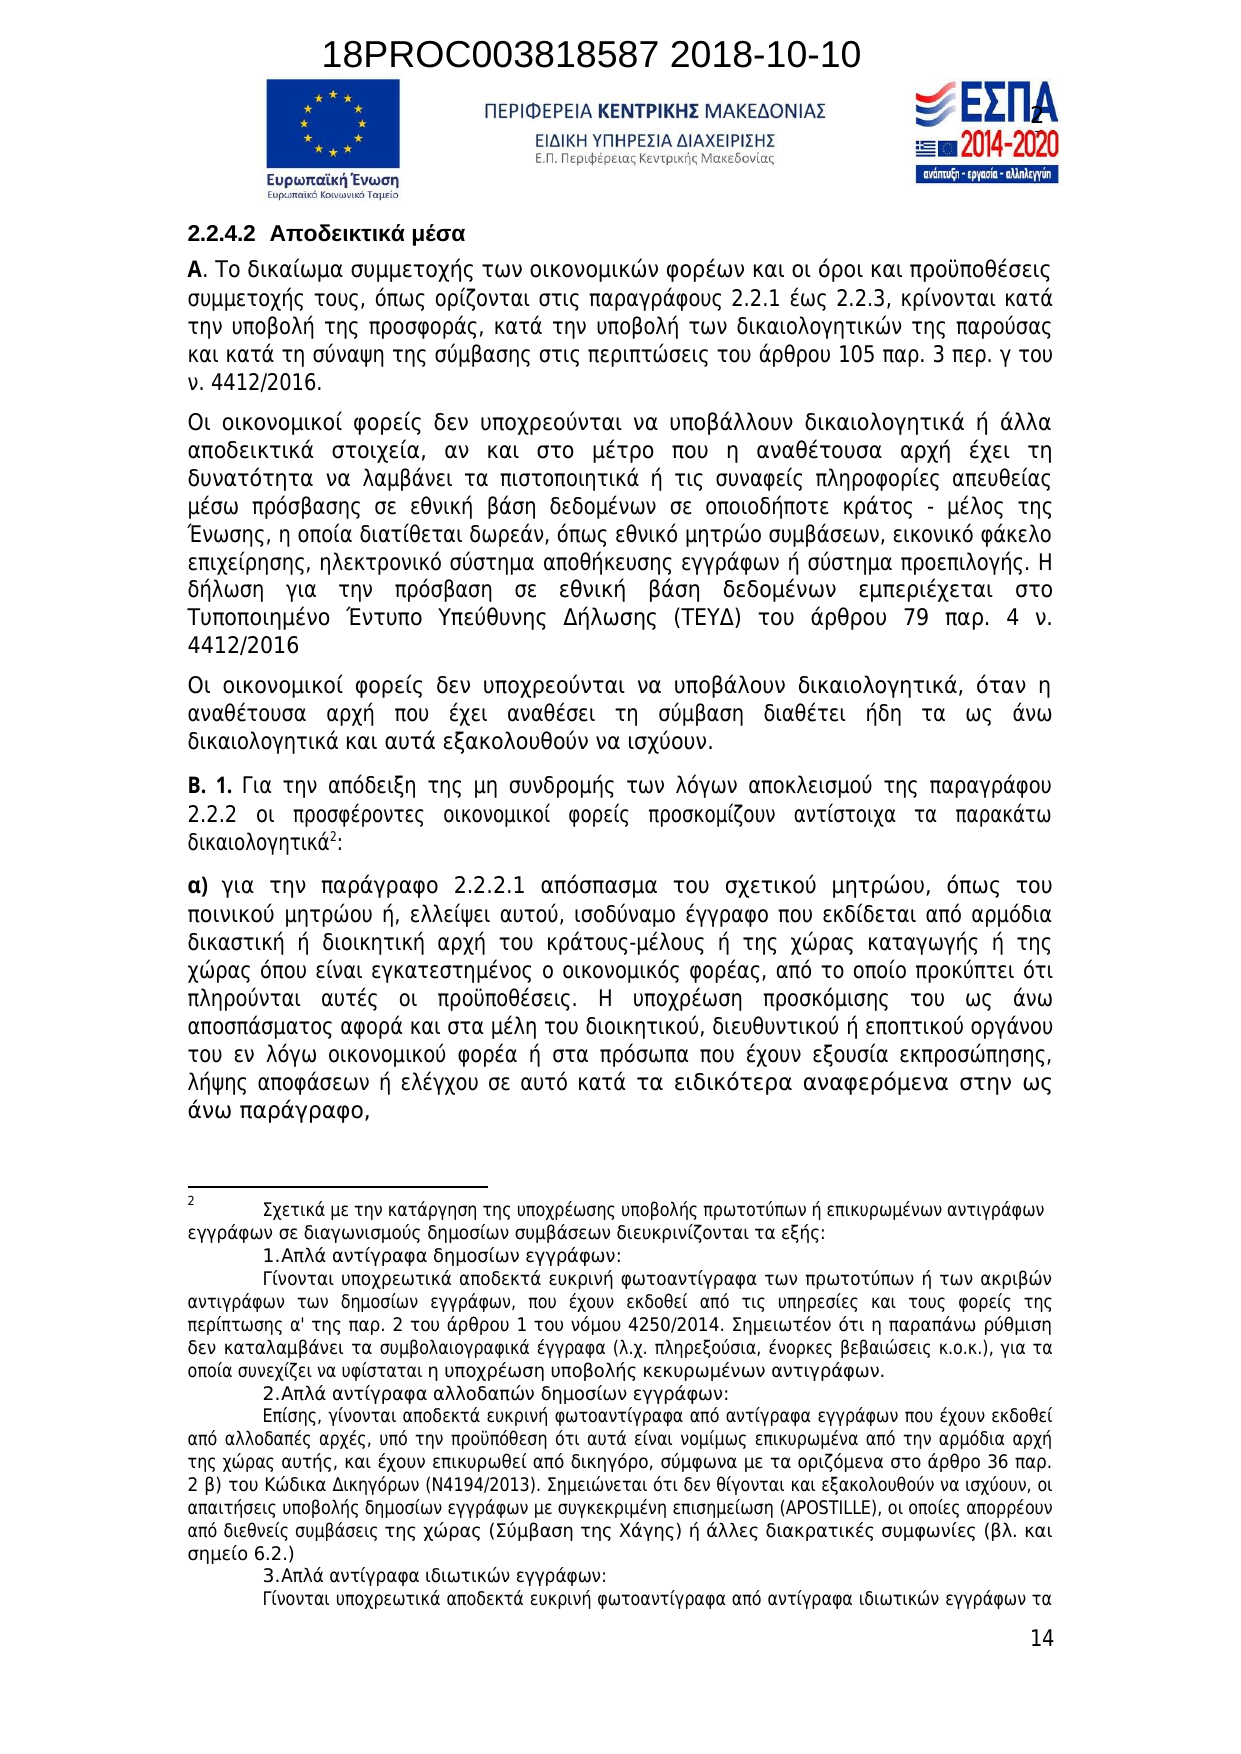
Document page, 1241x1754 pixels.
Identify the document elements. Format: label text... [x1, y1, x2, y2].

list Απλά αντίγραφα δημοσίων εγγράφων: [262, 1245, 1186, 1267]
picture [911, 78, 1062, 186]
text Β. 1. Για την απόδειξη της μη συνδρομής των λόγων αποκλεισμού της παραγράφου 2.2.2 οι προσφέροντες οικονομικοί φορείς προσκομίζουν αντίστοιχα τα παρακάτω δικαιολογητικά2: [187, 768, 1052, 856]
picture [481, 96, 829, 168]
list Απλά αντίγραφα ιδιωτικών εγγράφων: [262, 1566, 1186, 1587]
text 2 Σχετικά με την κατάργηση της υποχρέωσης υποβολής πρωτοτύπων ή επικυρωμένων αντιγράφων εγγράφων σε διαγωνισμούς δημοσίων συμβάσεων διευκρινίζονται τα εξής: [187, 1186, 1052, 1244]
text Α. Το δικαίωμα συμμετοχής των οικονομικών φορέων και οι όροι και προϋποθέσεις συμμετοχής τους, όπως ορίζονται στις παραγράφους 2.2.1 έως 2.2.3, κρίνονται κατά την υποβολή της προσφοράς, κατά την υποβολή των δικαιολογητικών της παρούσας και κατά τη σύναψη της σύμβασης στις περιπτώσεις του άρθρου 105 παρ. 3 περ. γ του ν. 4412/2016. [187, 253, 1053, 396]
list Απλά αντίγραφα αλλοδαπών δημοσίων εγγράφων: [262, 1382, 1186, 1404]
text α) για την παράγραφο 2.2.2.1 απόσπασμα του σχετικού μητρώου, όπως του ποινικού μητρώου ή, ελλείψει αυτού, ισοδύναμο έγγραφο που εκδίδεται από αρμόδια δικαστική ή διοικητική αρχή του κράτους-μέλους ή της χώρας καταγωγής ή της χώρας όπου είναι εγκατεστημένος ο οικονομικός φορέας, από το οποίο προκύπτει ότι πληρούνται αυτές οι προϋποθέσεις. Η υποχρέωση προσκόμισης του ως άνω αποσπάσματος αφορά και στα μέλη του διοικητικού, διευθυντικού ή εποπτικού οργάνου του εν λόγω οικονομικού φορέα ή στα πρόσωπα που έχουν εξουσία εκπροσώπησης, λήψης αποφάσεων ή ελέγχου σε αυτό κατά τα ειδικότερα αναφερόμενα στην ως άνω παράγραφο, [187, 869, 1053, 1124]
text Οι οικονομικοί φορείς δεν υποχρεούνται να υποβάλλουν δικαιολογητικά ή άλλα αποδεικτικά στοιχεία, αν και στο μέτρο που η αναθέτουσα αρχή έχει τη δυνατότητα να λαμβάνει τα πιστοποιητικά ή τις συναφείς πληροφορίες απευθείας μέσω πρόσβασης σε εθνική βάση δεδομένων σε οποιοδήποτε κράτος - μέλος της Ένωσης, η οποία διατίθεται δωρεάν, όπως εθνικό μητρώο συμβάσεων, εικονικό φάκελο επιχείρησης, ηλεκτρονικό σύστημα αποθήκευσης εγγράφων ή σύστημα προεπιλογής. Η δήλωση για την πρόσβαση σε εθνική βάση δεδομένων εμπεριέχεται στο Τυποποιημένο Έντυπο Υπεύθυνης Δήλωσης (ΤΕΥΔ) του άρθρου 79 παρ. 4 ν. 4412/2016 [187, 409, 1053, 659]
picture [257, 73, 403, 204]
text Επίσης, γίνονται αποδεκτά ευκρινή φωτοαντίγραφα από αντίγραφα εγγράφων που έχουν εκδοθεί από αλλοδαπές αρχές, υπό την προϋπόθεση ότι αυτά είναι νομίμως επικυρωμένα από την αρμόδια αρχή της χώρας αυτής, και έχουν επικυρωθεί από δικηγόρο, σύμφωνα με τα οριζόμενα στο άρθρο 36 παρ. 2 β) του Κώδικα Δικηγόρων (Ν4194/2013). Σημειώνεται ότι δεν θίγονται και εξακολουθούν να ισχύουν, οι απαιτήσεις υποβολής δημοσίων εγγράφων με συγκεκριμένη επισημείωση (APOSTILLE), οι οποίες απορρέουν από διεθνείς συμβάσεις της χώρας (Σύμβαση της Χάγης) ή άλλες διακρατικές συμφωνίες (βλ. και σημείο 6.2.) [187, 1405, 1053, 1564]
subtitle Αποδεικτικά μέσα [187, 219, 1186, 246]
text Γίνονται υποχρεωτικά αποδεκτά ευκρινή φωτοαντίγραφα των πρωτοτύπων ή των ακριβών αντιγράφων των δημοσίων εγγράφων, που έχουν εκδοθεί από τις υπηρεσίες και τους φορείς της περίπτωσης α' της παρ. 2 του άρθρου 1 του νόμου 4250/2014. Σημειωτέον ότι η παραπάνω ρύθμιση δεν καταλαμβάνει τα συμβολαιογραφικά έγγραφα (λ.χ. πληρεξούσια, ένορκες βεβαιώσεις κ.ο.κ.), για τα οποία συνεχίζει να υφίσταται η υποχρέωση υποβολής κεκυρωμένων αντιγράφων. [187, 1268, 1053, 1381]
text Οι οικονομικοί φορείς δεν υποχρεούνται να υποβάλουν δικαιολογητικά, όταν η αναθέτουσα αρχή που έχει αναθέσει τη σύμβαση διαθέτει ήδη τα ως άνω δικαιολογητικά και αυτά εξακολουθούν να ισχύουν. [187, 672, 1053, 755]
